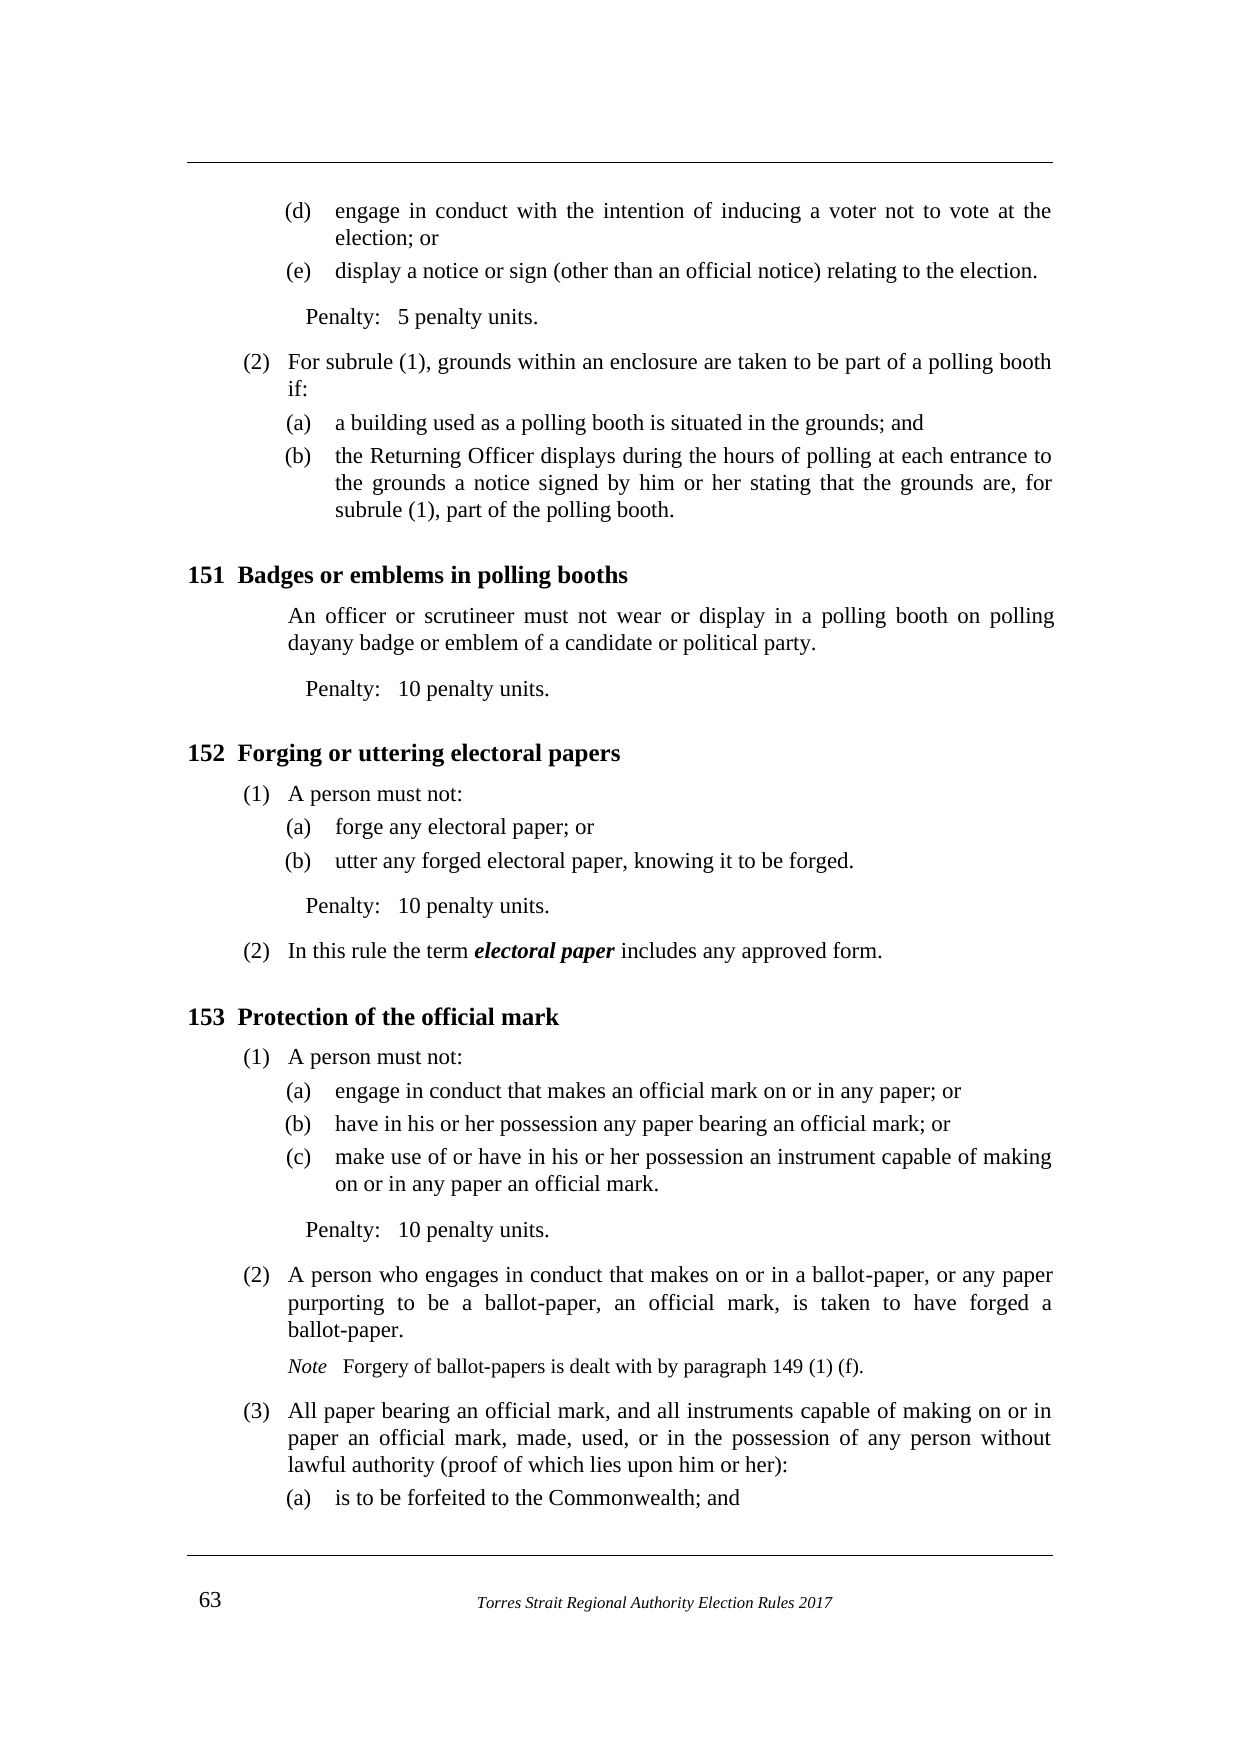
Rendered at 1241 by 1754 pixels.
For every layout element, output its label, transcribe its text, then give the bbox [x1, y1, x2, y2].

text (b) have in his or her possession any paper bearing an official mark; or [187, 1110, 1053, 1137]
text Note Forgery of ballot-papers is dealt with by paragraph 149 (1) (f). [288, 1355, 1053, 1378]
text (2) For subrule (1), grounds within an enclosure are taken to be part of a polling booth if: [187, 348, 1053, 402]
text (a) forge any electoral paper; or [187, 813, 1056, 840]
text (a) a building used as a polling booth is situated in the grounds; and [187, 408, 1053, 435]
text Penalty: 10 penalty units. [305, 674, 1053, 701]
text Penalty: 10 penalty units. [305, 1216, 1053, 1242]
text An officer or scrutineer must not wear or display in a polling booth on polling dayany badge or emblem of a candidate or political party. [187, 602, 1056, 656]
text (c) make use of or have in his or her possession an instrument capable of making on or in any paper an official mark. [187, 1143, 1053, 1197]
text 152 Forging or uttering electoral papers [187, 738, 1056, 767]
text Penalty: 5 penalty units. [305, 303, 1053, 329]
text 153 Protection of the official mark [187, 1002, 1053, 1031]
text (a) engage in conduct that makes an official mark on or in any paper; or [187, 1076, 1053, 1103]
text 151 Badges or emblems in polling booths [187, 560, 1056, 589]
text (b) the Returning Officer displays during the hours of polling at each entrance to the grounds a notice signed by him or her stating that the grounds are, for subrule (1), part of the polling booth. [187, 442, 1053, 523]
text (d) engage in conduct with the intention of inducing a voter not to vote at the election; or [187, 197, 1053, 251]
text (a) is to be forfeited to the Commonwealth; and [187, 1484, 1053, 1511]
text (1) A person must not: [187, 780, 1056, 807]
text (3) All paper bearing an official mark, and all instruments capable of making on or in paper an official mark, made, used, or in the possession of any person without lawful authority (proof of which lies upon him or her): [187, 1397, 1053, 1478]
text (e) display a notice or sign (other than an official notice) relating to the election. [187, 257, 1053, 284]
text (2) A person who engages in conduct that makes on or in a ballot-paper, or any paper purporting to be a ballot-paper, an official mark, is taken to have forged a ballot-paper. [187, 1261, 1053, 1342]
text Penalty: 10 penalty units. [305, 892, 1053, 918]
text (1) A person must not: [187, 1043, 1053, 1070]
text (b) utter any forged electoral paper, knowing it to be forged. [187, 846, 1056, 873]
text (2) In this rule the term electoral paper includes any approved form. [187, 937, 1056, 964]
